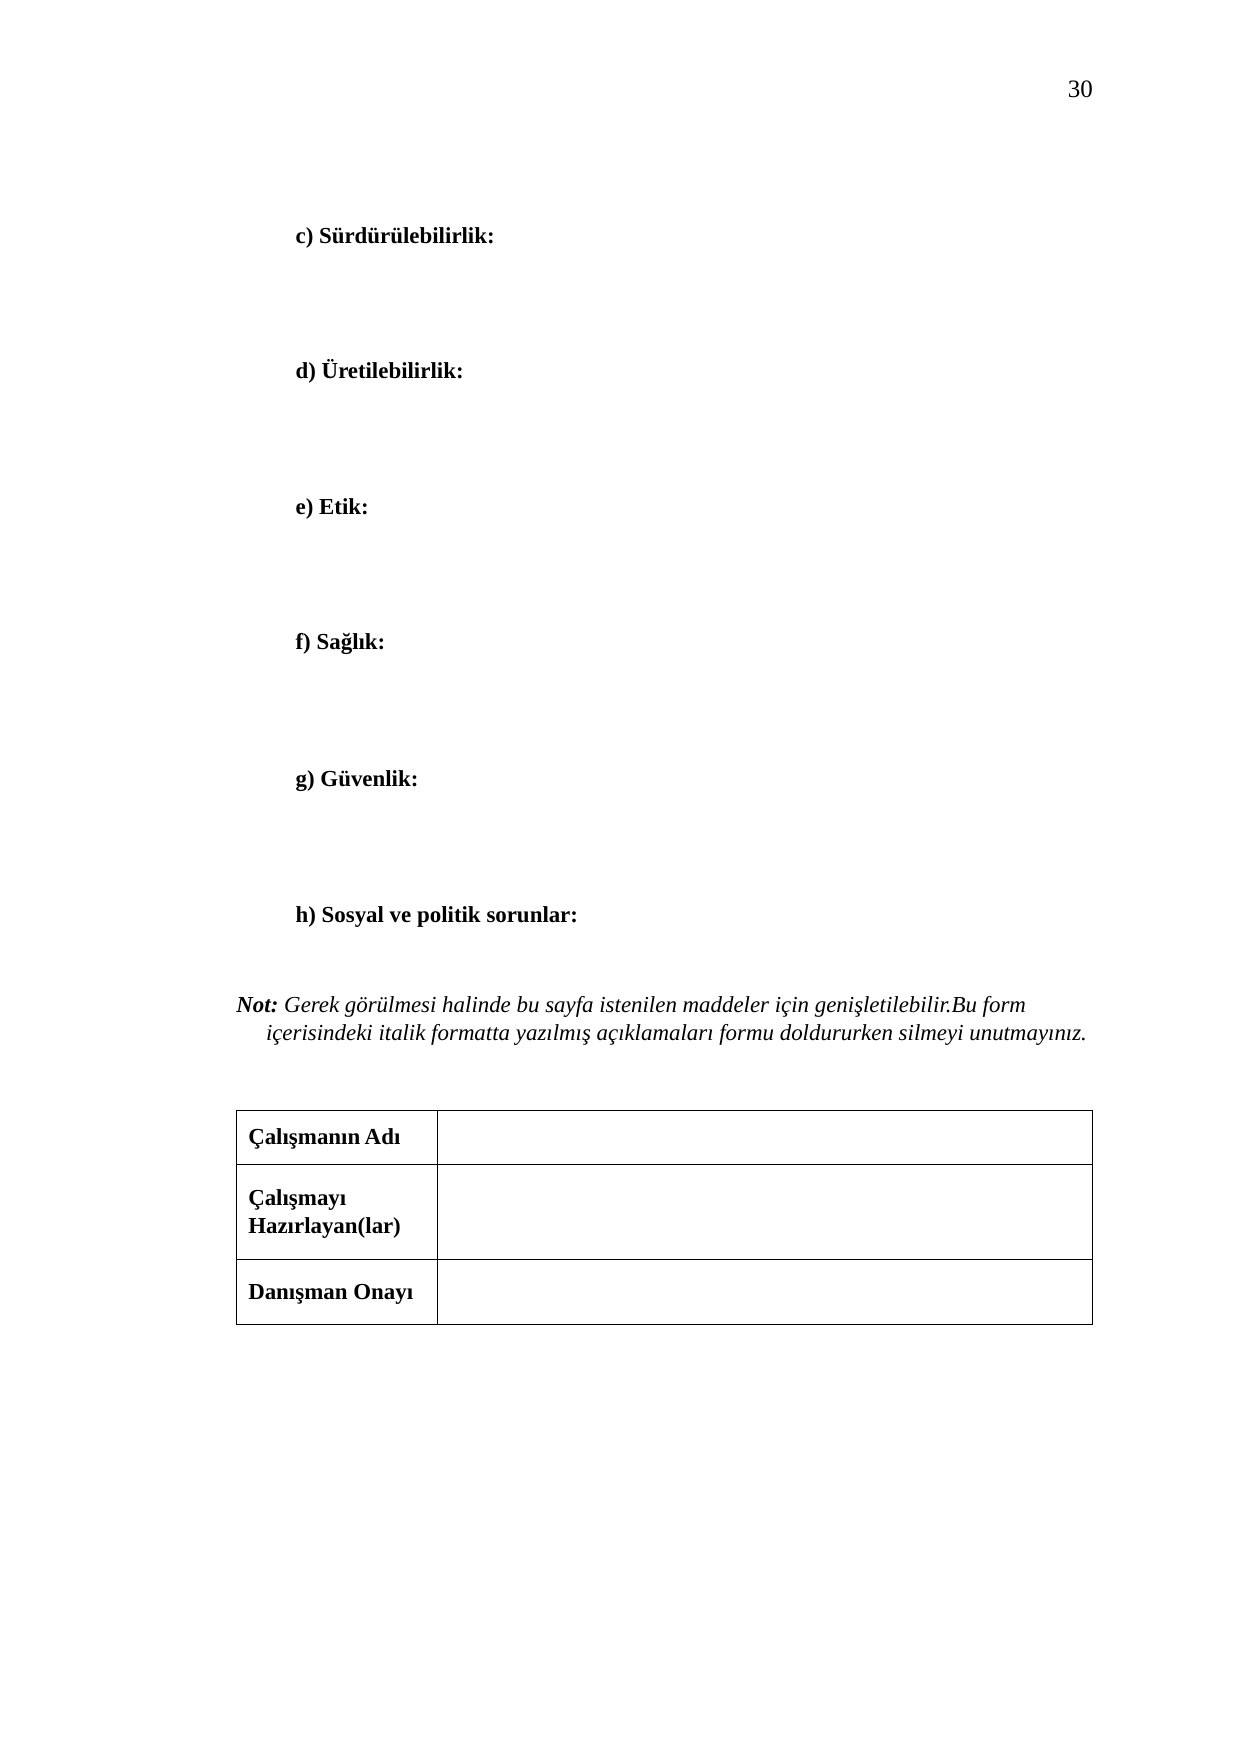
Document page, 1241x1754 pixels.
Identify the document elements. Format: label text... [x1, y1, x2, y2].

table_cell Çalışmayı Hazırlayan(lar) [237, 1165, 437, 1259]
table_header [438, 1111, 1092, 1164]
text h) Sosyal ve politik sorunlar: [295, 901, 1092, 927]
text g) Güvenlik: [295, 765, 1092, 792]
text e) Etik: [295, 493, 1092, 519]
text c) Sürdürülebilirlik: [295, 222, 1092, 249]
text Not: Gerek görülmesi halinde bu sayfa istenilen maddeler için genişletilebilir.Bu form içerisindeki italik formatta yazılmış açıklamaları formu doldururken silmeyi unutmayınız. [236, 991, 1092, 1046]
text f) Sağlık: [295, 628, 1092, 654]
text d) Üretilebilirlik: [295, 358, 1092, 384]
table_cell Danışman Onayı [237, 1260, 437, 1324]
table_cell [438, 1165, 1092, 1259]
table_header Çalışmanın Adı [237, 1111, 437, 1164]
table_cell [438, 1260, 1092, 1324]
